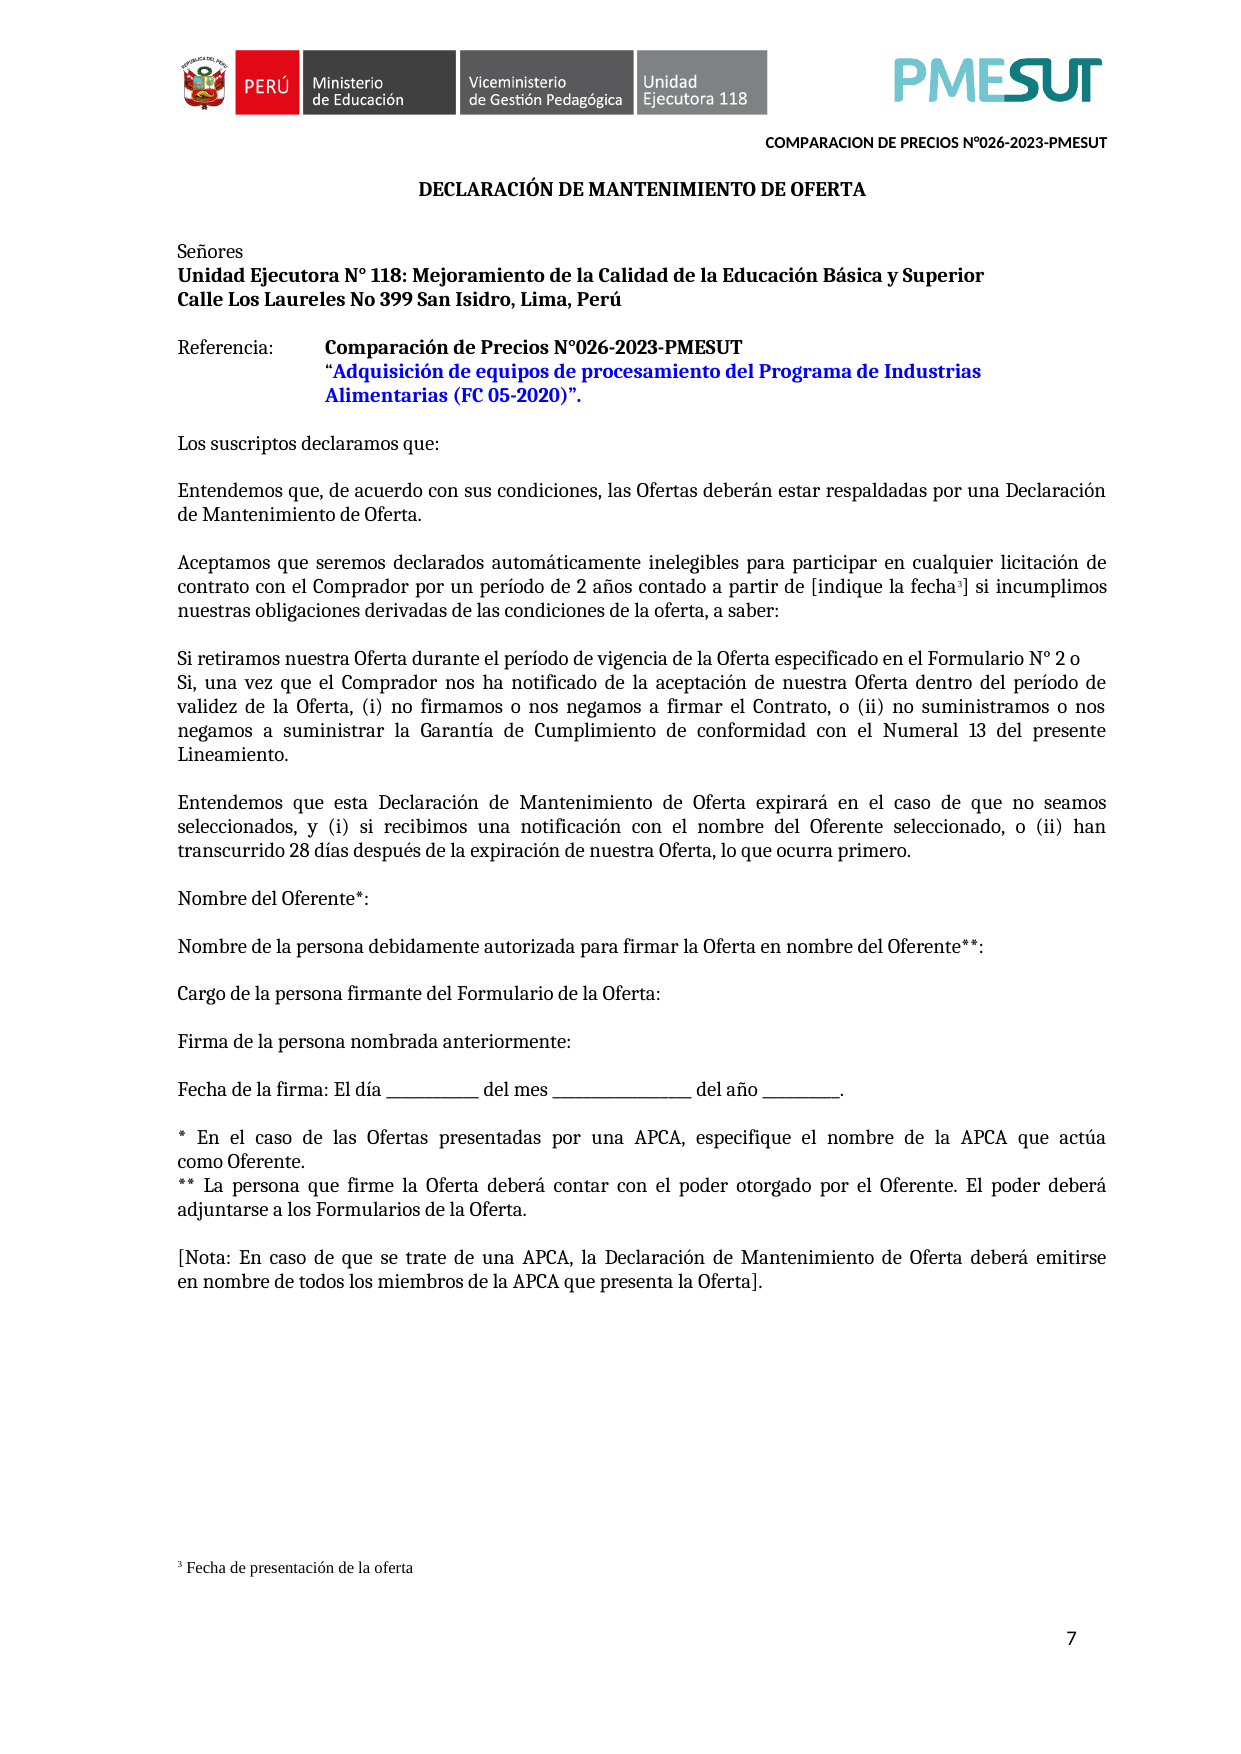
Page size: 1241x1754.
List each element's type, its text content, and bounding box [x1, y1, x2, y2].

text Si retiramos nuestra Oferta durante el período de vigencia de la Oferta especificado en el Formulario N° 2 o [177, 647, 1107, 671]
text Fecha de la firma: El día ____________ del mes __________________ del año __________. [177, 1078, 1107, 1102]
text Señores [177, 239, 1107, 263]
text Firma de la persona nombrada anteriormente: [177, 1030, 1107, 1054]
text Entendemos que esta Declaración de Mantenimiento de Oferta expirará en el caso de que no seamos seleccionados, y (i) si recibimos una notificación con el nombre del Oferente seleccionado, o (ii) han transcurrido 28 días después de la expiración de nuestra Oferta, lo que ocurra primero. [177, 791, 1107, 862]
picture [175, 46, 772, 119]
text DECLARACIÓN DE MANTENIMIENTO DE OFERTA [177, 177, 1107, 201]
text * En el caso de las Ofertas presentadas por una APCA, especifique el nombre de la APCA que actúa como Oferente. [177, 1126, 1107, 1173]
text ** La persona que firme la Oferta deberá contar con el poder otorgado por el Oferente. El poder deberá adjuntarse a los Formularios de la Oferta. [177, 1173, 1107, 1221]
text Aceptamos que seremos declarados automáticamente inelegibles para participar en cualquier licitación de contrato con el Comprador por un período de 2 años contado a partir de [indique la fecha] si incumplimos nuestras obligaciones derivadas de las condiciones de la oferta, a saber: [177, 551, 1107, 623]
text “Adquisición de equipos de procesamiento del Programa de Industrias Alimentarias (FC 05-2020)”. [207, 359, 1107, 407]
text Calle Los Laureles No 399 San Isidro, Lima, Perú [177, 287, 1107, 311]
text Los suscriptos declaramos que: [177, 431, 1107, 455]
text Entendemos que, de acuerdo con sus condiciones, las Ofertas deberán estar respaldadas por una Declaración de Mantenimiento de Oferta. [177, 479, 1107, 527]
text [Nota: En caso de que se trate de una APCA, la Declaración de Mantenimiento de Oferta deberá emitirse en nombre de todos los miembros de la APCA que presenta la Oferta]. [177, 1245, 1107, 1293]
text Cargo de la persona firmante del Formulario de la Oferta: [177, 982, 1107, 1006]
text Referencia: Comparación de Precios N°026-2023-PMESUT [177, 335, 1107, 359]
text Nombre del Oferente*: [177, 886, 1107, 910]
text Nombre de la persona debidamente autorizada para firmar la Oferta en nombre del Oferente**: [177, 934, 1107, 958]
text Unidad Ejecutora N° 118: Mejoramiento de la Calidad de la Educación Básica y Superior [177, 263, 1107, 287]
text Si, una vez que el Comprador nos ha notificado de la aceptación de nuestra Oferta dentro del período de validez de la Oferta, (i) no firmamos o nos negamos a firmar el Contrato, o (ii) no suministramos o nos negamos a suministrar la Garantía de Cumplimiento de conformidad con el Numeral 13 del presente Lineamiento. [177, 671, 1107, 767]
picture [886, 56, 1108, 105]
